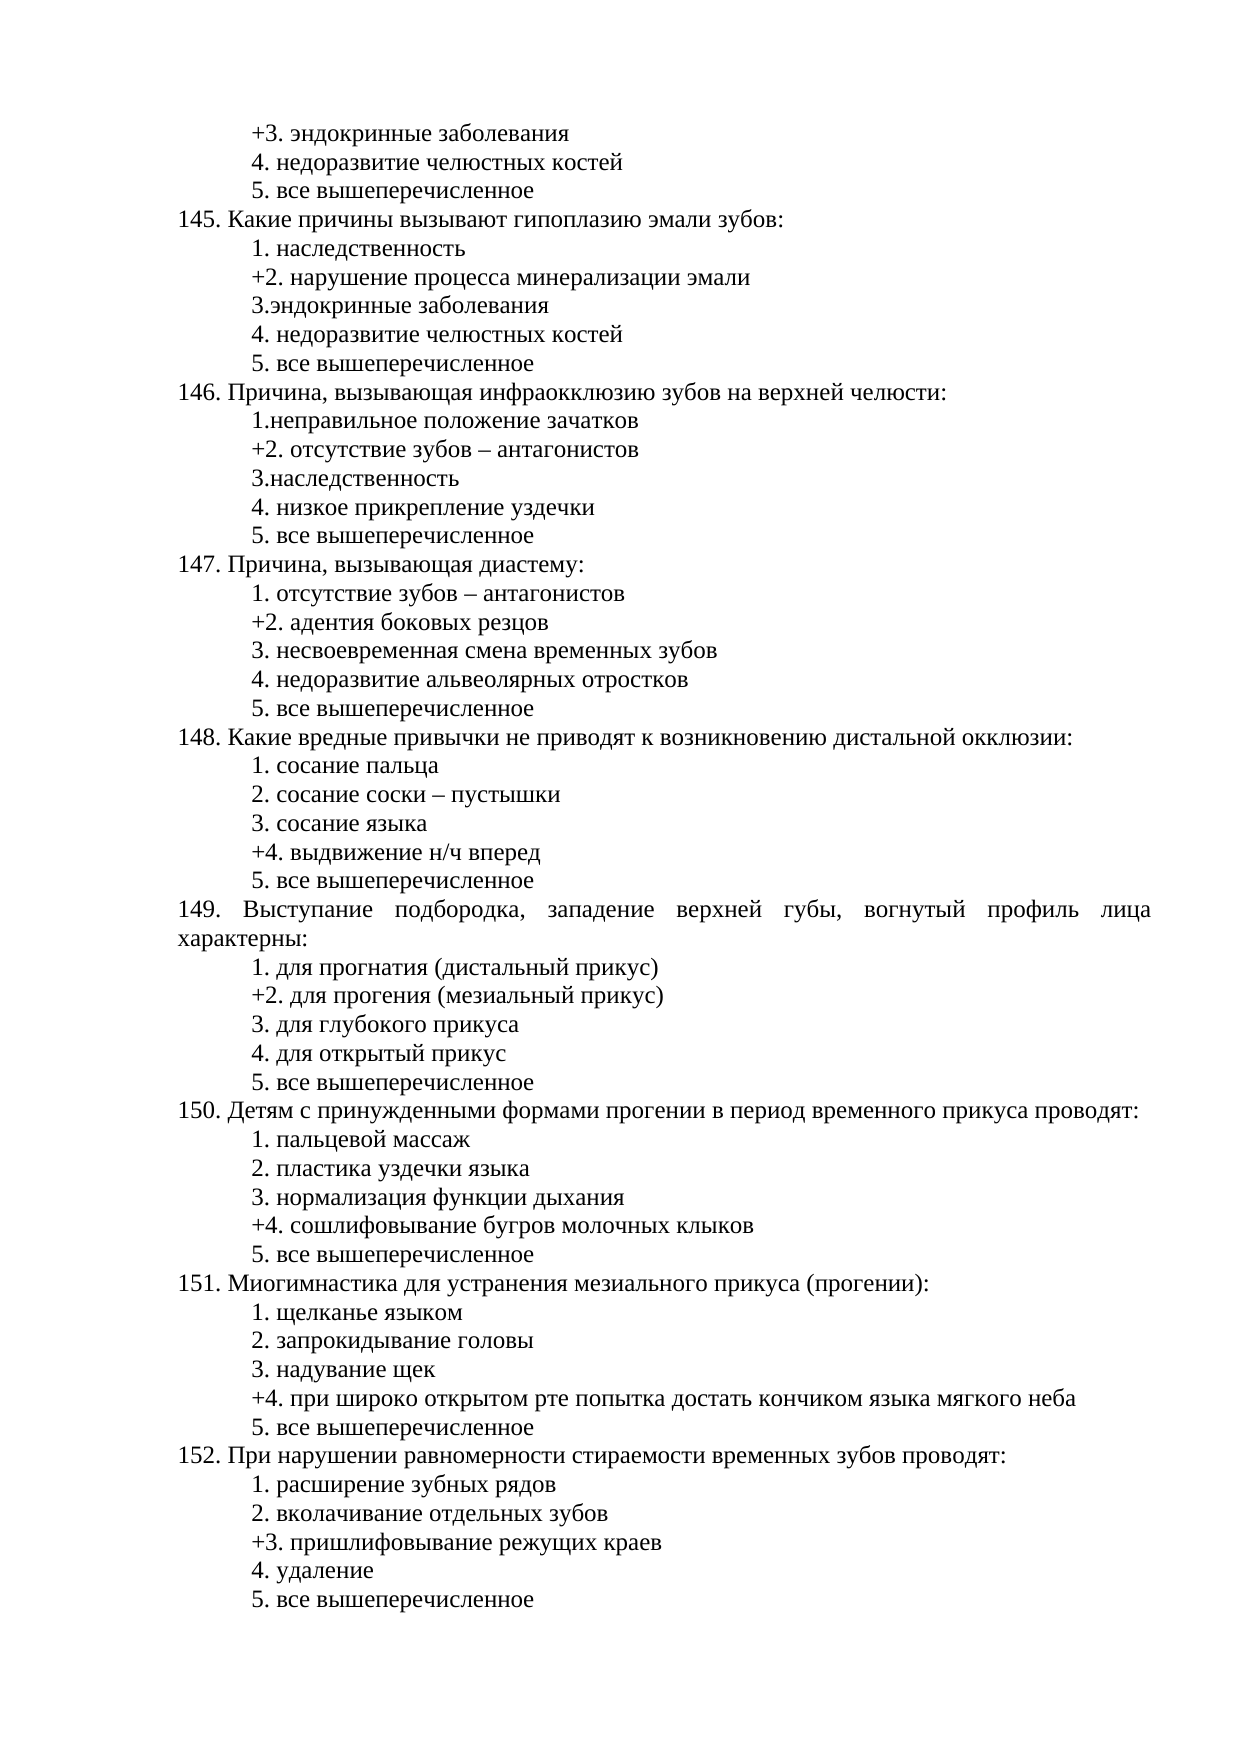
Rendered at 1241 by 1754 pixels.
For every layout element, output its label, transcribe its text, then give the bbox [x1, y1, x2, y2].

text 5. все вышеперечисленное [251, 1584, 1152, 1613]
text 3. надувание щек [251, 1354, 1152, 1383]
text +2. адентия боковых резцов [251, 607, 1152, 636]
text 151. Миогимнастика для устранения мезиального прикуса (прогении): [177, 1268, 1152, 1297]
text 5. все вышеперечисленное [251, 693, 1152, 722]
text 1. щелканье языком [251, 1297, 1152, 1326]
text 147. Причина, вызывающая диастему: [177, 549, 1152, 578]
text 1. расширение зубных рядов [251, 1469, 1152, 1498]
text 150. Детям с принужденными формами прогении в период временного прикуса проводят: [177, 1096, 1152, 1124]
text 3. сосание языка [251, 808, 1152, 837]
text +3. эндокринные заболевания [251, 118, 1152, 147]
text +2. для прогения (мезиальный прикус) [251, 981, 1152, 1009]
text +2. отсутствие зубов – антагонистов [251, 434, 1152, 463]
text 146. Причина, вызывающая инфраокклюзию зубов на верхней челюсти: [177, 377, 1152, 406]
text +2. нарушение процесса минерализации эмали [251, 262, 1152, 291]
text 5. все вышеперечисленное [251, 521, 1152, 549]
text 2. пластика уздечки языка [251, 1153, 1152, 1182]
text 1. сосание пальца [251, 751, 1152, 779]
text +4. при широко открытом рте попытка достать кончиком языка мягкого неба [251, 1383, 1152, 1412]
text 4. для открытый прикус [251, 1038, 1152, 1067]
text 4. низкое прикрепление уздечки [251, 492, 1152, 521]
text 5. все вышеперечисленное [251, 348, 1152, 377]
text 5. все вышеперечисленное [177, 176, 1152, 204]
text 5. все вышеперечисленное [251, 1239, 1152, 1268]
text +3. пришлифовывание режущих краев [251, 1527, 1152, 1556]
text 3. для глубокого прикуса [251, 1009, 1152, 1038]
text 2. запрокидывание головы [251, 1326, 1152, 1354]
text 4. недоразвитие челюстных костей [177, 147, 1152, 176]
text 3.эндокринные заболевания [251, 291, 1152, 319]
text 152. При нарушении равномерности стираемости временных зубов проводят: [177, 1441, 1152, 1469]
text 5. все вышеперечисленное [251, 1412, 1152, 1441]
text 3.наследственность [251, 463, 1152, 492]
text +4. выдвижение н/ч вперед [251, 837, 1152, 866]
text 5. все вышеперечисленное [251, 866, 1152, 894]
text 4. недоразвитие челюстных костей [251, 319, 1152, 348]
text 3. несвоевременная смена временных зубов [251, 636, 1152, 664]
text 1. для прогнатия (дистальный прикус) [251, 952, 1152, 981]
text 1.неправильное положение зачатков [251, 406, 1152, 434]
text 3. нормализация функции дыхания [251, 1182, 1152, 1211]
text 4. удаление [251, 1556, 1152, 1584]
text 1. пальцевой массаж [251, 1124, 1152, 1153]
text 1. отсутствие зубов – антагонистов [251, 578, 1152, 607]
text 4. недоразвитие альвеолярных отростков [251, 664, 1152, 693]
text 5. все вышеперечисленное [251, 1067, 1152, 1096]
text 145. Какие причины вызывают гипоплазию эмали зубов: [177, 204, 1152, 233]
text 148. Какие вредные привычки не приводят к возникновению дистальной окклюзии: [177, 722, 1152, 751]
text 2. сосание соски – пустышки [251, 779, 1152, 808]
text 149. Выступание подбородка, западение верхней губы, вогнутый профиль лица характерны: [177, 894, 1152, 952]
text 2. вколачивание отдельных зубов [251, 1498, 1152, 1527]
text +4. сошлифовывание бугров молочных клыков [251, 1211, 1152, 1239]
text 1. наследственность [251, 233, 1152, 262]
